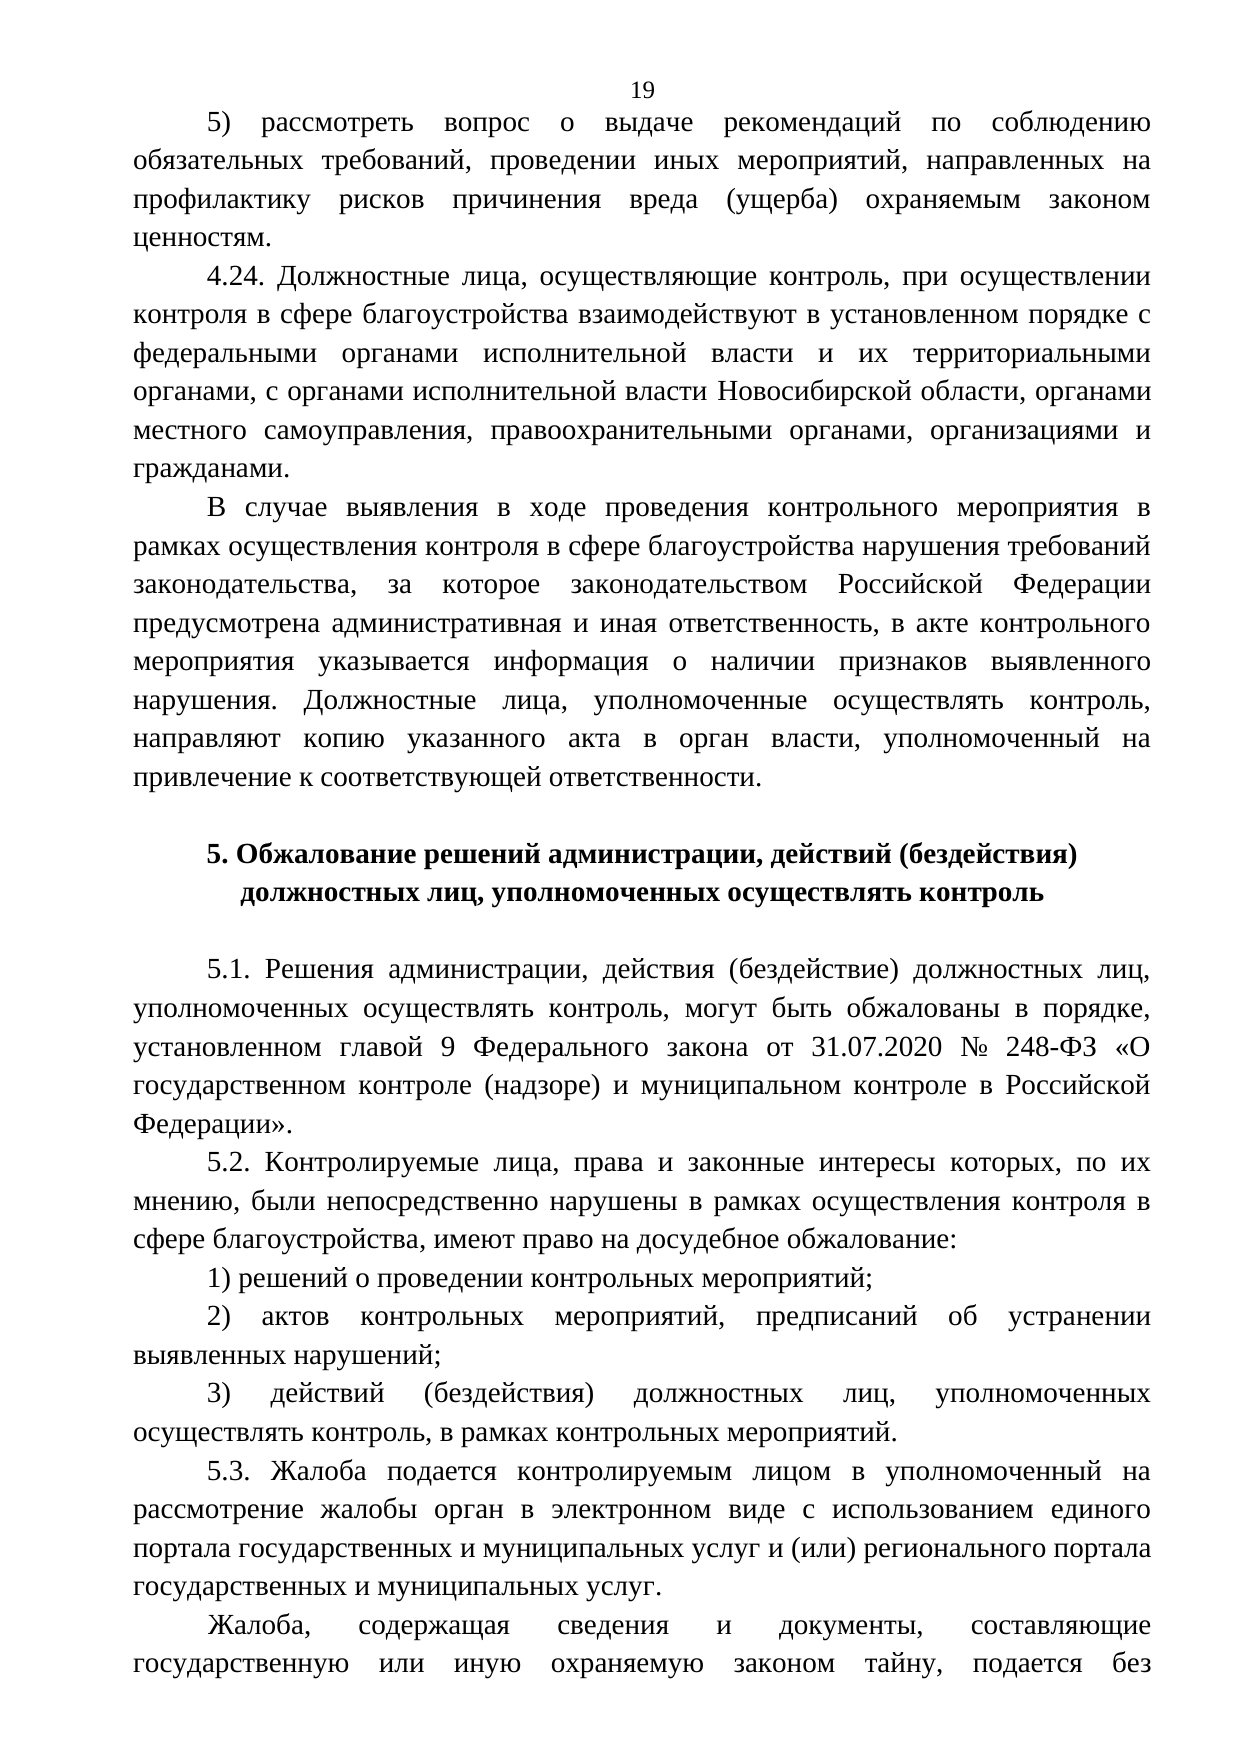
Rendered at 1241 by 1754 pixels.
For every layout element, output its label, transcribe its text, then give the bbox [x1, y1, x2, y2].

text 4.24. Должностные лица, осуществляющие контроль, при осуществлении контроля в сфере благоустройства взаимодействуют в установленном порядке с федеральными органами исполнительной власти и их территориальными органами, с органами исполнительной власти Новосибирской области, органами местного самоуправления, правоохранительными органами, организациями и гражданами. [133, 258, 1152, 484]
text 5. Обжалование решений администрации, действий (бездействия) должностных лиц, уполномоченных осуществлять контроль [133, 836, 1152, 908]
text 5) рассмотреть вопрос о выдаче рекомендаций по соблюдению обязательных требований, проведении иных мероприятий, направленных на профилактику рисков причинения вреда (ущерба) охраняемым законом ценностям. [133, 104, 1152, 253]
text 5.1. Решения администрации, действия (бездействие) должностных лиц, уполномоченных осуществлять контроль, могут быть обжалованы в порядке, установленном главой 9 Федерального закона от 31.07.2020 № 248-ФЗ «О государственном контроле (надзоре) и муниципальном контроле в Российской Федерации». [133, 952, 1152, 1139]
text 1) решений о проведении контрольных мероприятий; [133, 1260, 1152, 1293]
text 3) действий (бездействия) должностных лиц, уполномоченных осуществлять контроль, в рамках контрольных мероприятий. [133, 1376, 1152, 1448]
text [133, 1607, 1152, 1679]
text 5.2. Контролируемые лица, права и законные интересы которых, по их мнению, были непосредственно нарушены в рамках осуществления контроля в сфере благоустройства, имеют право на досудебное обжалование: [133, 1144, 1152, 1255]
text 5.3. Жалоба подается контролируемым лицом в уполномоченный на рассмотрение жалобы орган в электронном виде с использованием единого портала государственных и муниципальных услуг и (или) регионального портала государственных и муниципальных услуг. [133, 1453, 1152, 1602]
text 2) актов контрольных мероприятий, предписаний об устранении выявленных нарушений; [133, 1298, 1152, 1371]
text В случае выявления в ходе проведения контрольного мероприятия в рамках осуществления контроля в сфере благоустройства нарушения требований законодательства, за которое законодательством Российской Федерации предусмотрена административная и иная ответственность, в акте контрольного мероприятия указывается информация о наличии признаков выявленного нарушения. Должностные лица, уполномоченные осуществлять контроль, направляют копию указанного акта в орган власти, уполномоченный на привлечение к соответствующей ответственности. [133, 489, 1152, 792]
